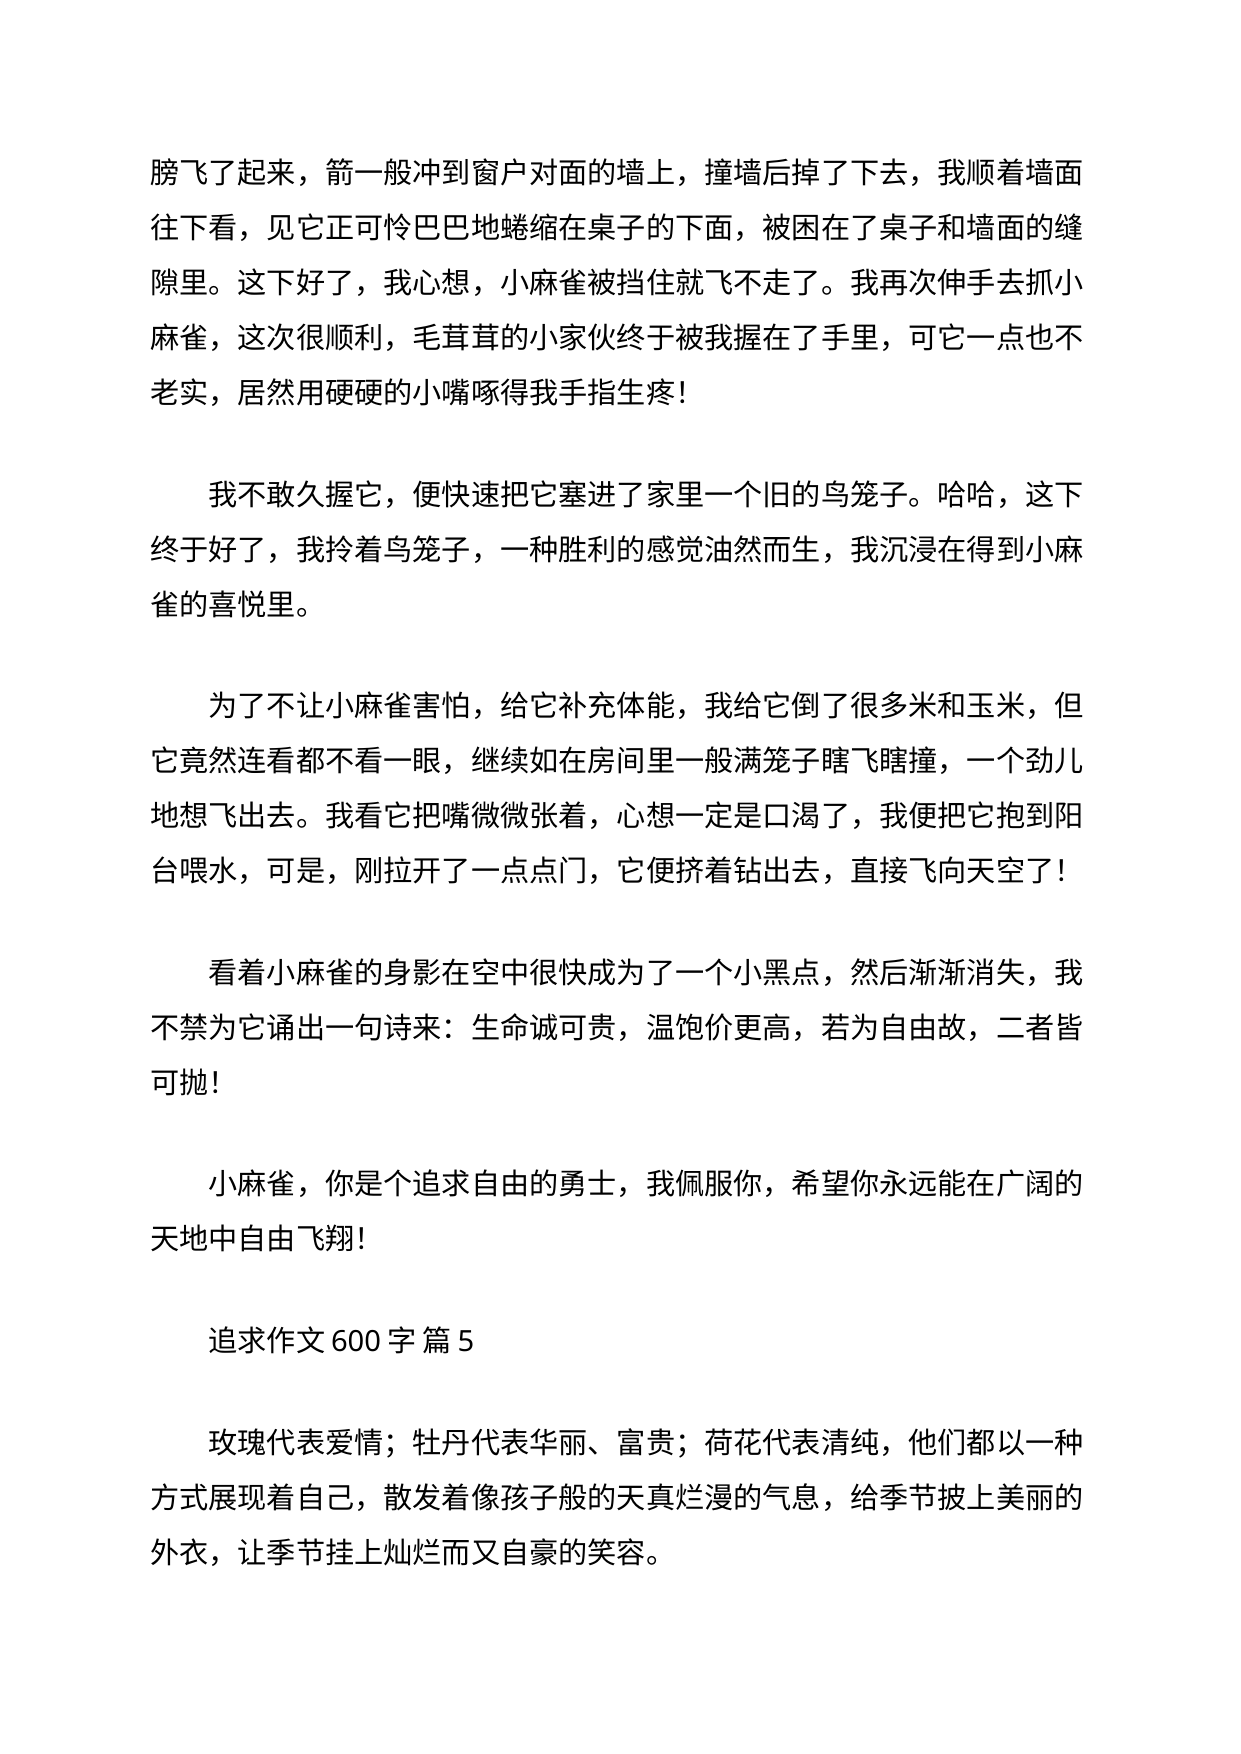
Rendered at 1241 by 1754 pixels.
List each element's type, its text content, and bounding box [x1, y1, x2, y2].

text 看着小麻雀的身影在空中很快成为了一个小黑点，然后渐渐消失，我不禁为它诵出一句诗来：生命诚可贵，温饱价更高，若为自由故，二者皆可抛！ [150, 949, 1090, 1101]
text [150, 150, 1090, 412]
text 为了不让小麻雀害怕，给它补充体能，我给它倒了很多米和玉米，但它竟然连看都不看一眼，继续如在房间里一般满笼子瞎飞瞎撞，一个劲儿地想飞出去。我看它把嘴微微张着，心想一定是口渴了，我便把它抱到阳台喂水，可是，刚拉开了一点点门，它便挤着钻出去，直接飞向天空了！ [150, 683, 1090, 890]
text 我不敢久握它，便快速把它塞进了家里一个旧的鸟笼子。哈哈，这下终于好了，我拎着鸟笼子，一种胜利的感觉油然而生，我沉浸在得到小麻雀的喜悦里。 [150, 471, 1090, 623]
text 追求作文600字 篇5 [150, 1318, 1090, 1360]
text 玫瑰代表爱情；牡丹代表华丽、富贵；荷花代表清纯，他们都以一种方式展现着自己，散发着像孩子般的天真烂漫的气息，给季节披上美丽的外衣，让季节挂上灿烂而又自豪的笑容。 [150, 1419, 1090, 1572]
text 小麻雀，你是个追求自由的勇士，我佩服你，希望你永远能在广阔的天地中自由飞翔！ [150, 1161, 1090, 1258]
